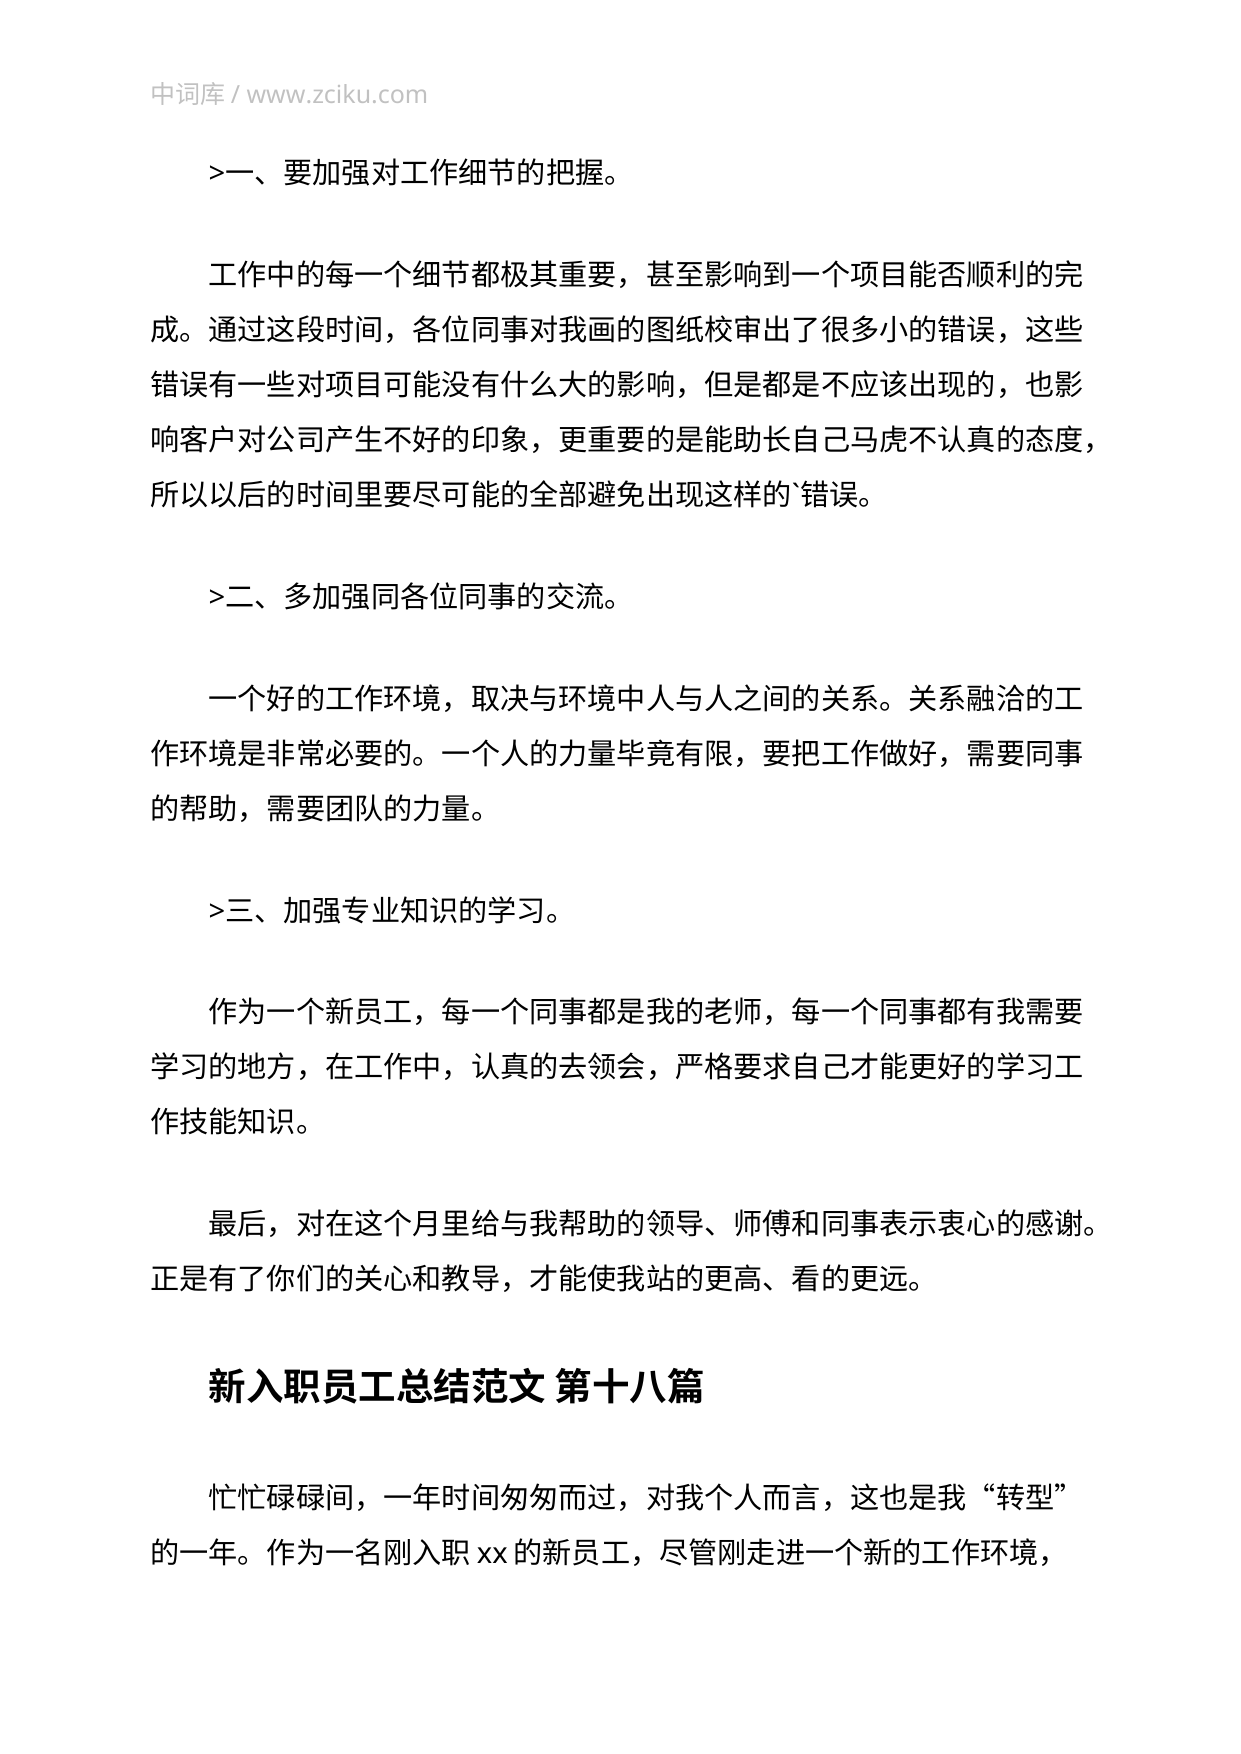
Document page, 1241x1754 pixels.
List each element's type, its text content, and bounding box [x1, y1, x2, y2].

text 工作中的每一个细节都极其重要，甚至影响到一个项目能否顺利的完成。通过这段时间，各位同事对我画的图纸校审出了很多小的错误，这些错误有一些对项目可能没有什么大的影响，但是都是不应该出现的，也影响客户对公司产生不好的印象，更重要的是能助长自己马虎不认真的态度，所以以后的时间里要尽可能的全部避免出现这样的`错误。 [150, 252, 1090, 514]
text 最后，对在这个月里给与我帮助的领导、师傅和同事表示衷心的感谢。正是有了你们的关心和教导，才能使我站的更高、看的更远。 [150, 1201, 1090, 1298]
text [150, 1475, 1090, 1572]
text >三、加强专业知识的学习。 [150, 887, 1090, 929]
text 新入职员工总结范文 第十八篇 [150, 1357, 1090, 1412]
text >二、多加强同各位同事的交流。 [150, 573, 1090, 616]
text 一个好的工作环境，取决与环境中人与人之间的关系。关系融洽的工作环境是非常必要的。一个人的力量毕竟有限，要把工作做好，需要同事的帮助，需要团队的力量。 [150, 676, 1090, 828]
text 作为一个新员工，每一个同事都是我的老师，每一个同事都有我需要学习的地方，在工作中，认真的去领会，严格要求自己才能更好的学习工作技能知识。 [150, 989, 1090, 1141]
text >一、要加强对工作细节的把握。 [150, 150, 1090, 192]
